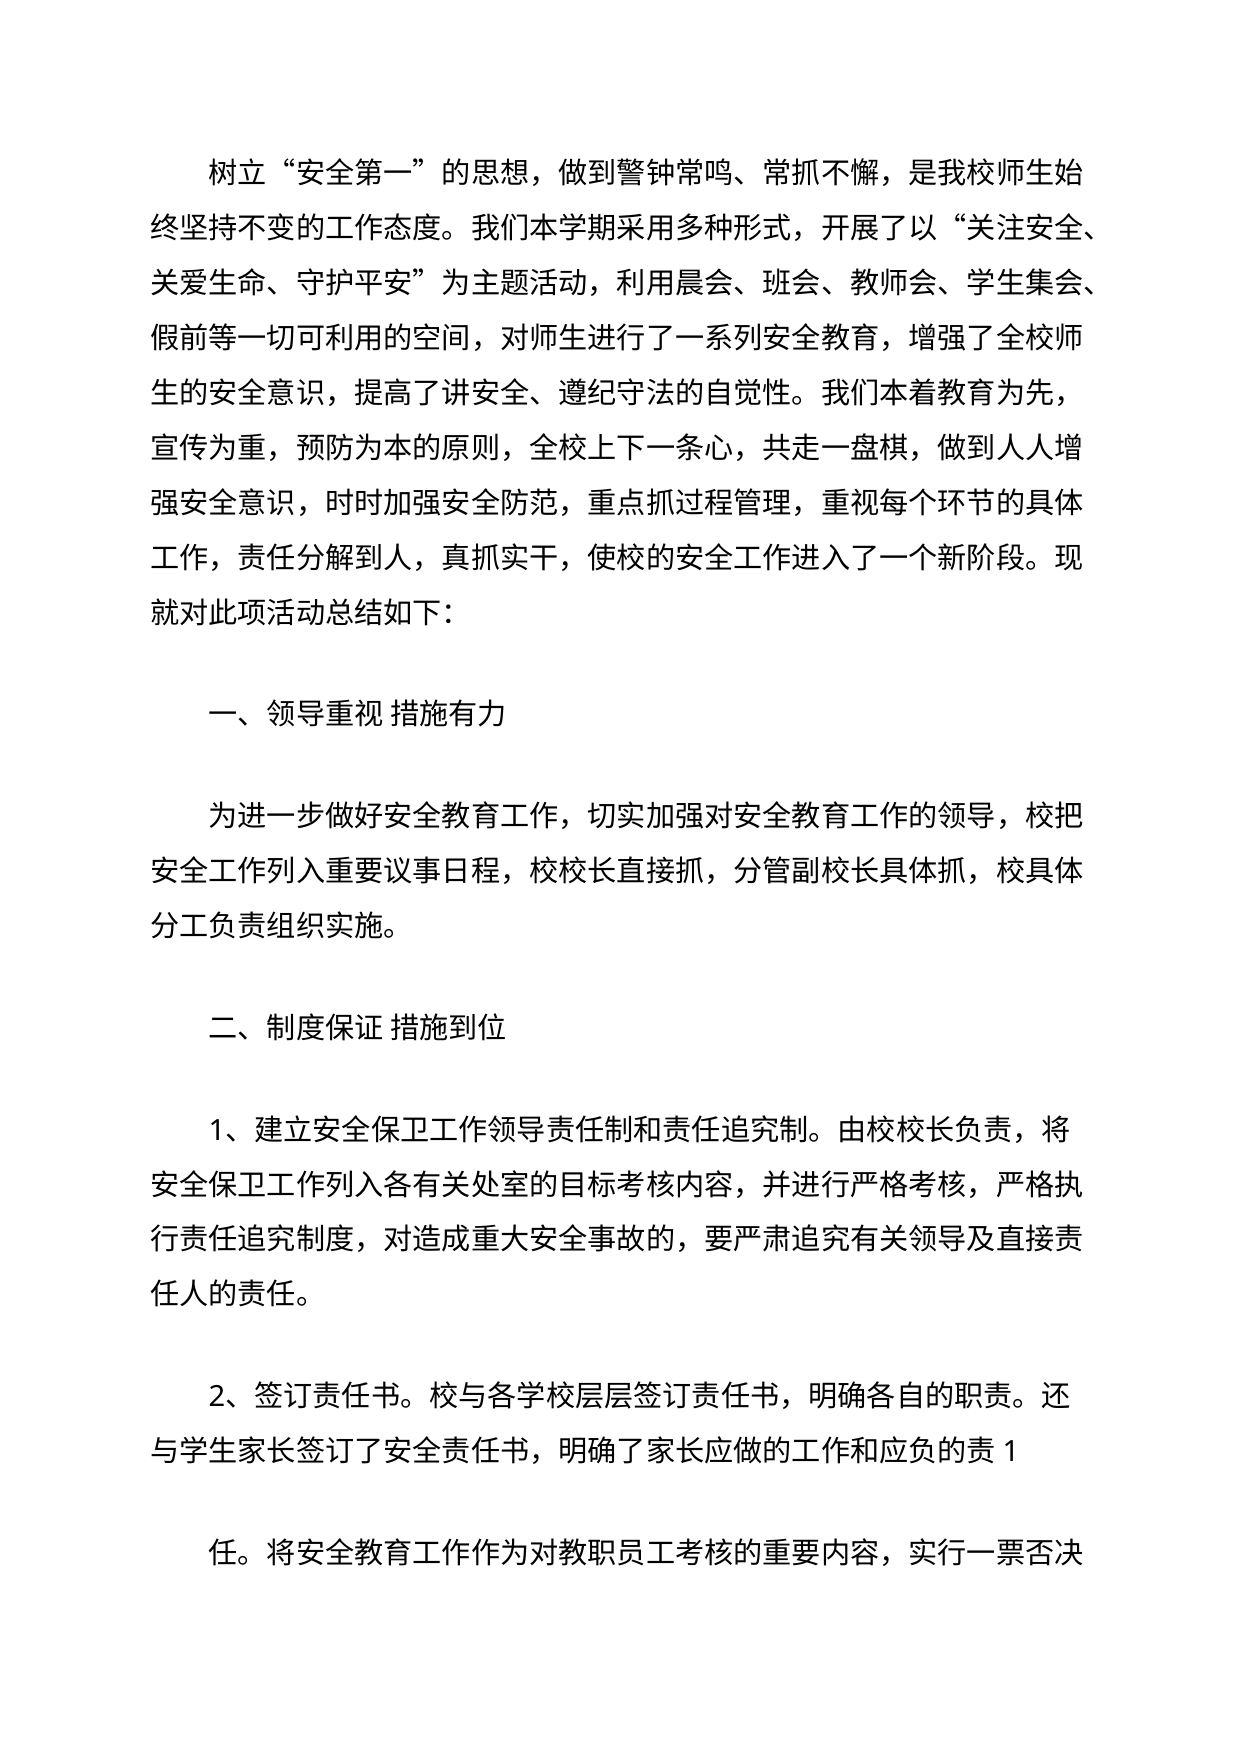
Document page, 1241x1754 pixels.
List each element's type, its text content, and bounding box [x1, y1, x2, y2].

text 树立“安全第一”的思想，做到警钟常鸣、常抓不懈，是我校师生始终坚持不变的工作态度。我们本学期采用多种形式，开展了以“关注安全、关爱生命、守护平安”为主题活动，利用晨会、班会、教师会、学生集会、假前等一切可利用的空间，对师生进行了一系列安全教育，增强了全校师生的安全意识，提高了讲安全、遵纪守法的自觉性。我们本着教育为先，宣传为重，预防为本的原则，全校上下一条心，共走一盘棋，做到人人增强安全意识，时时加强安全防范，重点抓过程管理，重视每个环节的具体工作，责任分解到人，真抓实干，使校的安全工作进入了一个新阶段。现就对此项活动总结如下： [150, 150, 1090, 631]
text 一、领导重视 措施有力 [150, 691, 1090, 733]
text 二、制度保证 措施到位 [150, 1004, 1090, 1047]
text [150, 1529, 1090, 1572]
text 2、签订责任书。校与各学校层层签订责任书，明确各自的职责。还与学生家长签订了安全责任书，明确了家长应做的工作和应负的责 1 [150, 1373, 1090, 1470]
text 为进一步做好安全教育工作，切实加强对安全教育工作的领导，校把安全工作列入重要议事日程，校校长直接抓，分管副校长具体抓，校具体分工负责组织实施。 [150, 793, 1090, 945]
text 1、建立安全保卫工作领导责任制和责任追究制。由校校长负责，将安全保卫工作列入各有关处室的目标考核内容，并进行严格考核，严格执行责任追究制度，对造成重大安全事故的，要严肃追究有关领导及直接责任人的责任。 [150, 1106, 1090, 1313]
